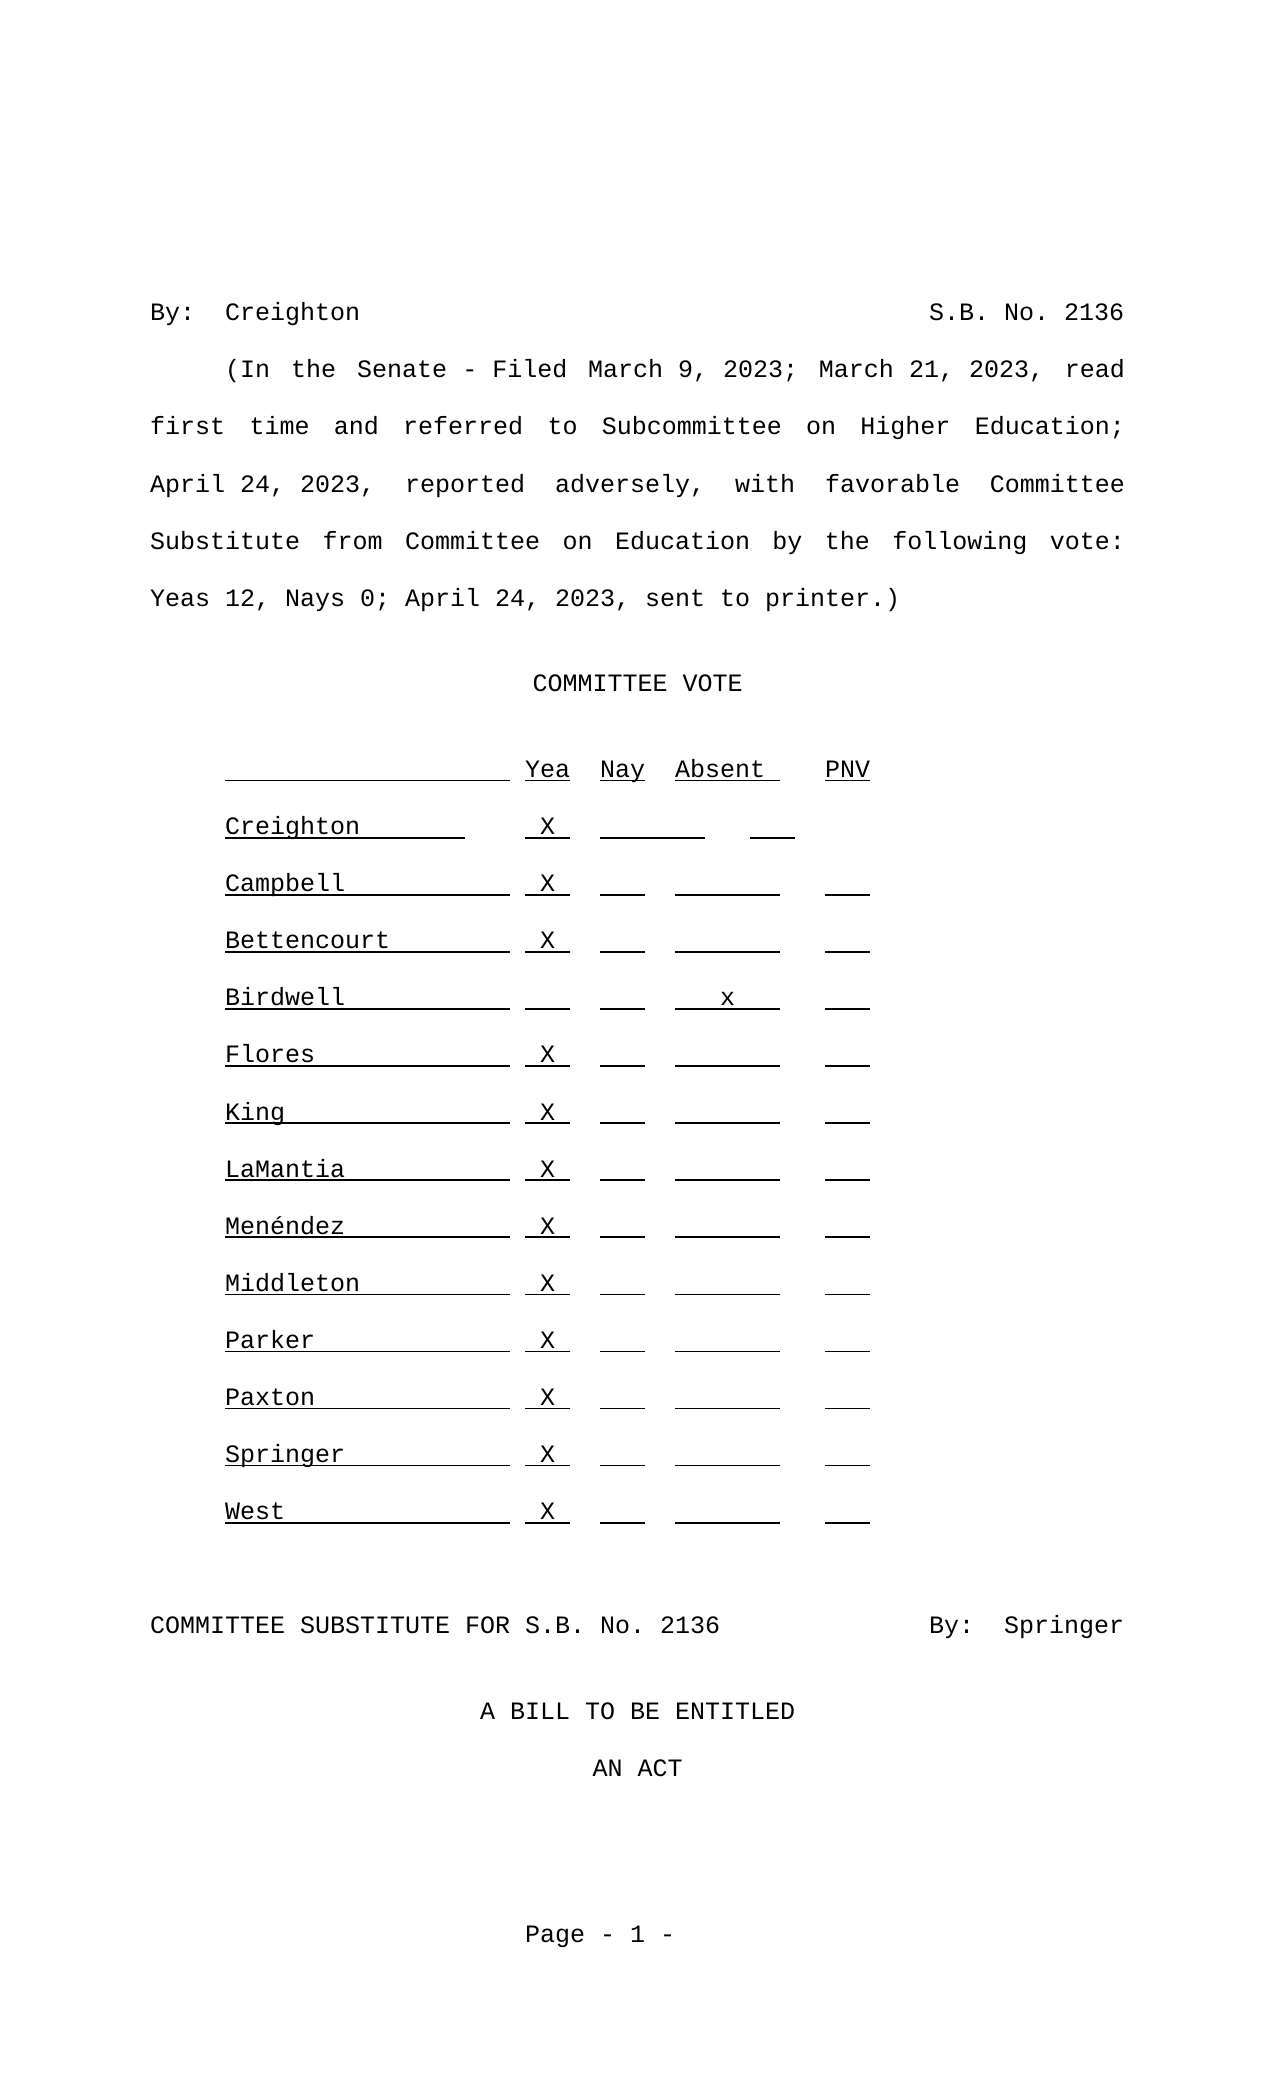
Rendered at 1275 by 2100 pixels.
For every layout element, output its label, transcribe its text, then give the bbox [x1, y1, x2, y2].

text AN ACT [150, 1755, 1125, 1784]
text Birdwell x [150, 985, 975, 1013]
text West X [150, 1498, 975, 1527]
text COMMITTEE SUBSTITUTE FOR S.B. No. 2136 By: Springer [150, 1613, 1125, 1641]
text Menéndez X [150, 1213, 975, 1242]
text Parker X [150, 1327, 975, 1356]
text Middleton X [150, 1270, 975, 1299]
text COMMITTEE VOTE [150, 671, 1125, 699]
text A BILL TO BE ENTITLED [150, 1698, 1125, 1727]
text Campbell X [150, 871, 975, 899]
text Yea Nay Absent PNV [150, 756, 975, 785]
text Paxton X [150, 1384, 975, 1413]
text King X [150, 1099, 975, 1127]
text By: Creighton S.B. No. 2136 [150, 300, 1125, 328]
text Flores X [150, 1042, 975, 1070]
text LaMantia X [150, 1156, 975, 1184]
text (In the Senate - Filed March 9, 2023; March 21, 2023, read first time and referred to Subcommittee on Higher Education; April 24, 2023, reported adversely, with favorable Committee Substitute from Committee on Education by the following vote: Yeas 12, Nays 0; April 24, 2023, sent to printer.) [150, 357, 1125, 614]
text Creighton X [150, 813, 975, 842]
text Springer X [150, 1441, 975, 1470]
text Bettencourt X [150, 928, 975, 956]
